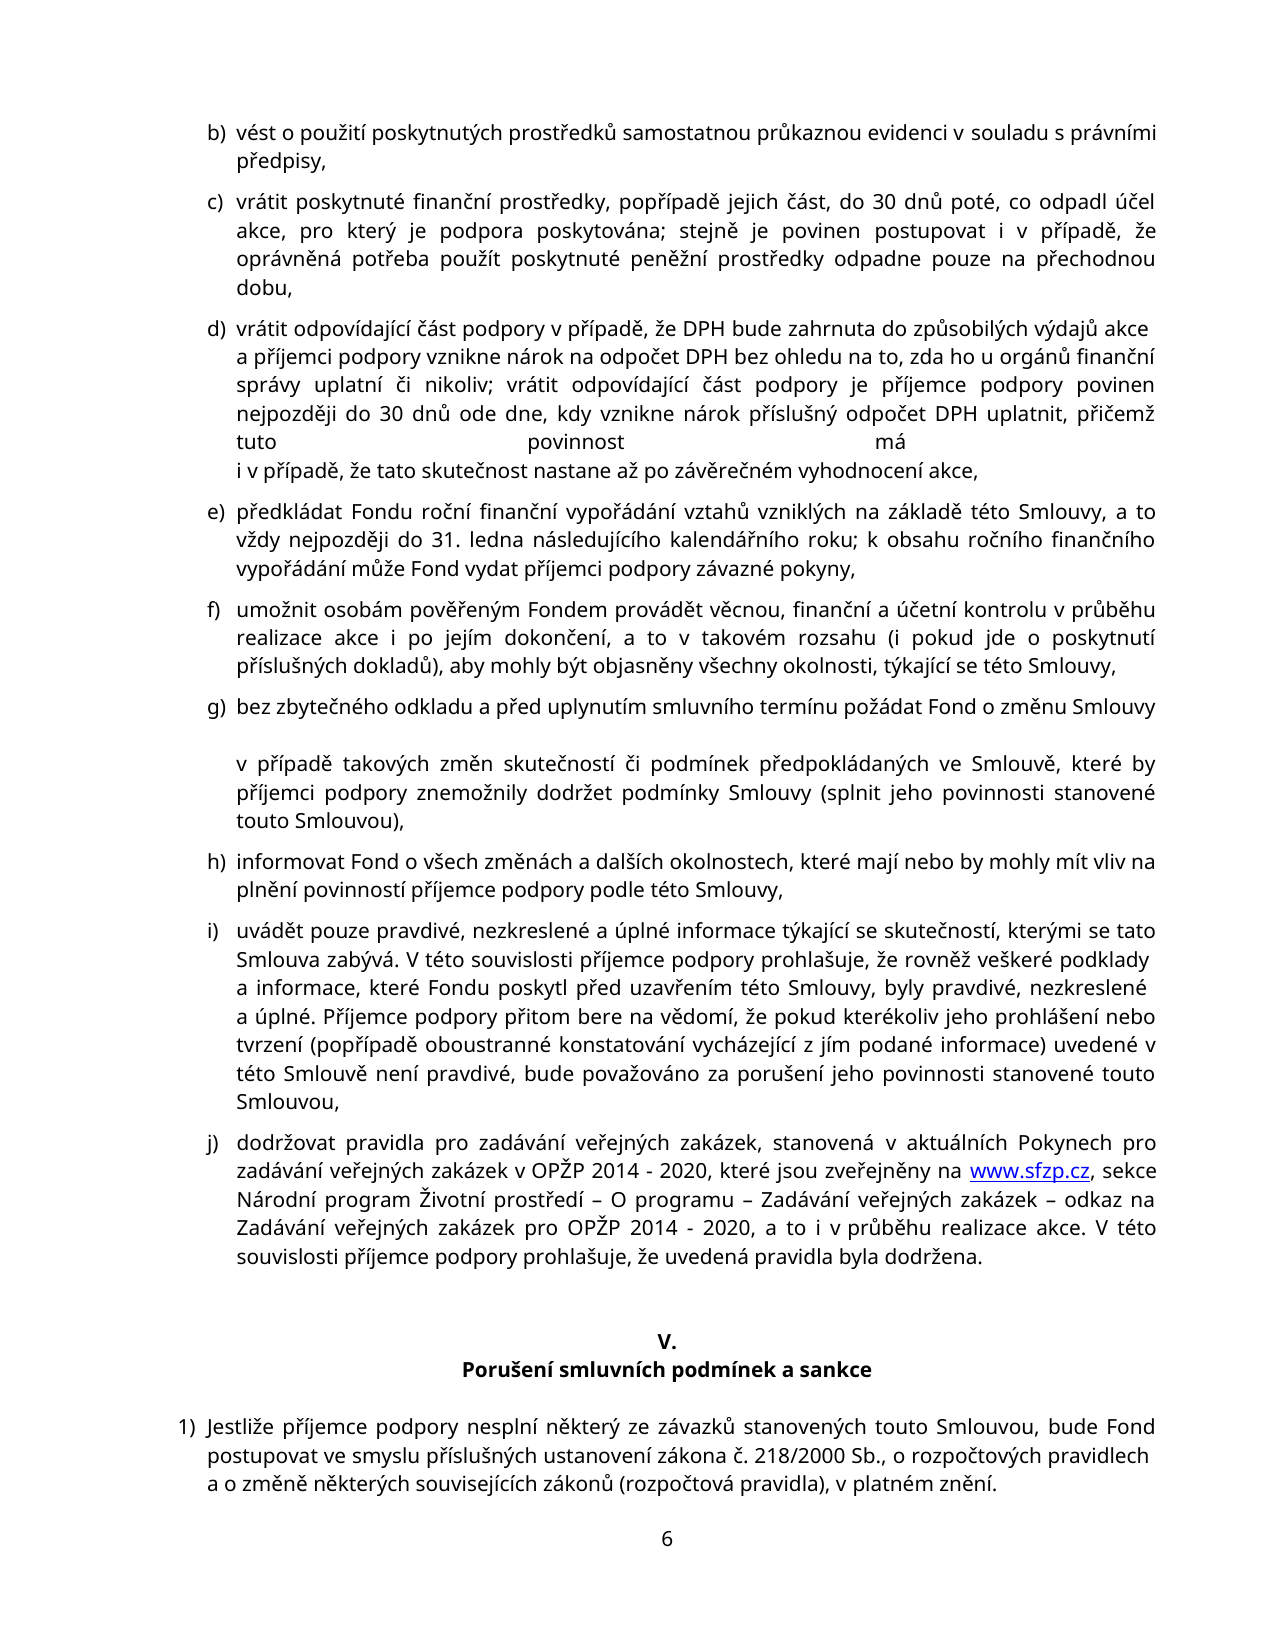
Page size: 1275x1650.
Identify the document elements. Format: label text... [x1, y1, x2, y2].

list vrátit poskytnuté finanční prostředky, popřípadě jejich část, do 30 dnů poté, co odpadl účel akce, pro který je podpora poskytována; stejně je povinen postupovat i v případě, že oprávněná potřeba použít poskytnuté peněžní prostředky odpadne pouze na přechodnou dobu, [207, 187, 1157, 301]
list vrátit odpovídající část podpory v případě, že DPH bude zahrnuta do způsobilých výdajů akce a příjemci podpory vznikne nárok na odpočet DPH bez ohledu na to, zda ho u orgánů finanční správy uplatní či nikoliv; vrátit odpovídající část podpory je příjemce podpory povinen nejpozději do 30 dnů ode dne, kdy vznikne nárok příslušný odpočet DPH uplatnit, přičemž tuto povinnost má i v případě, že tato skutečnost nastane až po závěrečném vyhodnocení akce, [207, 314, 1157, 484]
list vést o použití poskytnutých prostředků samostatnou průkaznou evidenci v souladu s právními předpisy, [207, 118, 1157, 175]
list předkládat Fondu roční finanční vypořádání vztahů vzniklých na základě této Smlouvy, a to vždy nejpozději do 31. ledna následujícího kalendářního roku; k obsahu ročního finančního vypořádání může Fond vydat příjemci podpory závazné pokyny, [207, 497, 1157, 582]
list informovat Fond o všech změnách a dalších okolnostech, které mají nebo by mohly mít vliv na plnění povinností příjemce podpory podle této Smlouvy, [207, 847, 1157, 904]
text Porušení smluvních podmínek a sankce [177, 1356, 1157, 1384]
text V. [177, 1327, 1157, 1356]
list Jestliže příjemce podpory nesplní některý ze závazků stanovených touto Smlouvou, bude Fond postupovat ve smyslu příslušných ustanovení zákona č. 218/2000 Sb., o rozpočtových pravidlech a o změně některých souvisejících zákonů (rozpočtová pravidla), v platném znění. [177, 1412, 1157, 1498]
list dodržovat pravidla pro zadávání veřejných zakázek, stanovená v aktuálních Pokynech pro zadávání veřejných zakázek v OPŽP 2014 - 2020, které jsou zveřejněny na www.sfzp.cz, sekce Národní program Životní prostředí – O programu – Zadávání veřejných zakázek – odkaz na Zadávání veřejných zakázek pro OPŽP 2014 - 2020, a to i v průběhu realizace akce. V této souvislosti příjemce podpory prohlašuje, že uvedená pravidla byla dodržena. [207, 1128, 1157, 1270]
list bez zbytečného odkladu a před uplynutím smluvního termínu požádat Fond o změnu Smlouvy v případě takových změn skutečností či podmínek předpokládaných ve Smlouvě, které by příjemci podpory znemožnily dodržet podmínky Smlouvy (splnit jeho povinnosti stanovené touto Smlouvou), [207, 692, 1157, 835]
list uvádět pouze pravdivé, nezkreslené a úplné informace týkající se skutečností, kterými se tato Smlouva zabývá. V této souvislosti příjemce podpory prohlašuje, že rovněž veškeré podklady a informace, které Fondu poskytl před uzavřením této Smlouvy, byly pravdivé, nezkreslené a úplné. Příjemce podpory přitom bere na vědomí, že pokud kterékoliv jeho prohlášení nebo tvrzení (popřípadě oboustranné konstatování vycházející z jím podané informace) uvedené v této Smlouvě není pravdivé, bude považováno za porušení jeho povinnosti stanovené touto Smlouvou, [207, 917, 1157, 1116]
list umožnit osobám pověřeným Fondem provádět věcnou, finanční a účetní kontrolu v průběhu realizace akce i po jejím dokončení, a to v takovém rozsahu (i pokud jde o poskytnutí příslušných dokladů), aby mohly být objasněny všechny okolnosti, týkající se této Smlouvy, [207, 595, 1157, 680]
